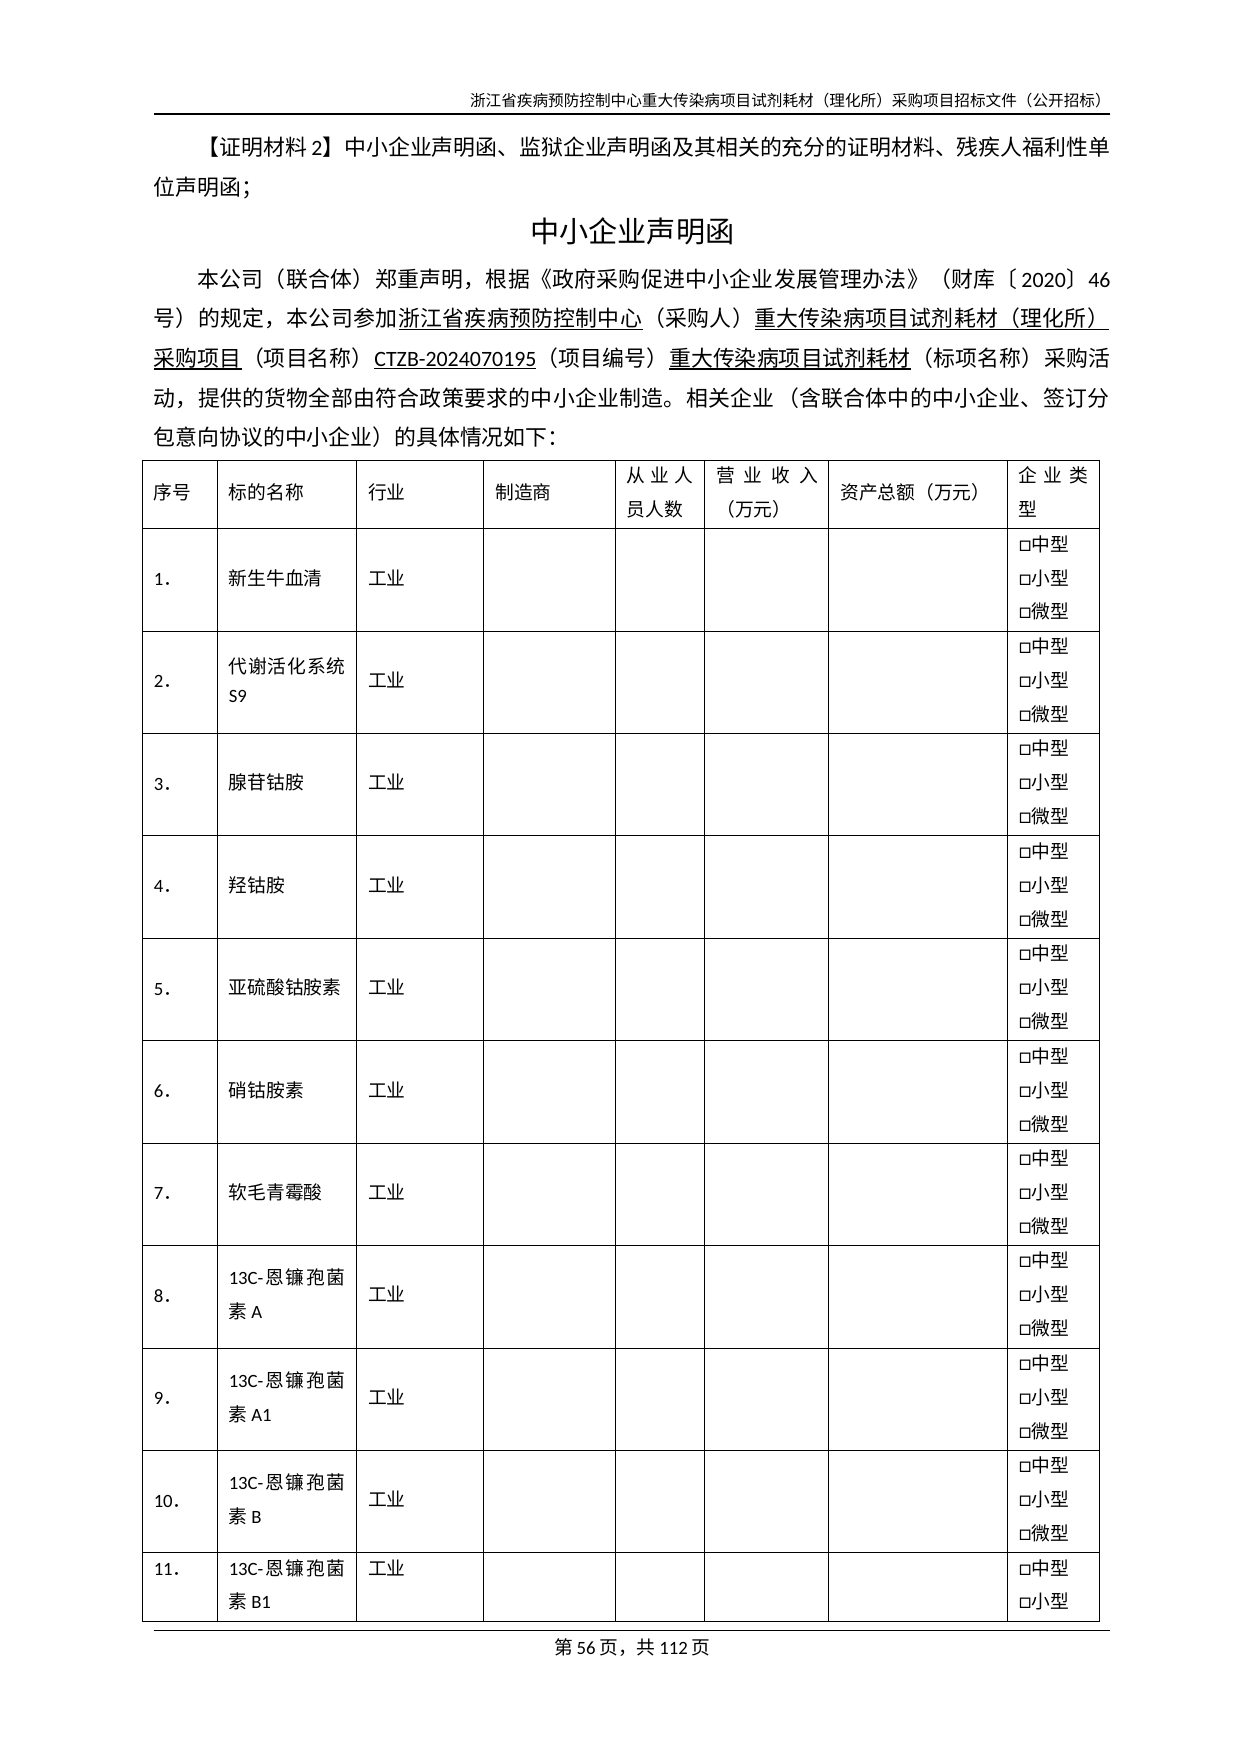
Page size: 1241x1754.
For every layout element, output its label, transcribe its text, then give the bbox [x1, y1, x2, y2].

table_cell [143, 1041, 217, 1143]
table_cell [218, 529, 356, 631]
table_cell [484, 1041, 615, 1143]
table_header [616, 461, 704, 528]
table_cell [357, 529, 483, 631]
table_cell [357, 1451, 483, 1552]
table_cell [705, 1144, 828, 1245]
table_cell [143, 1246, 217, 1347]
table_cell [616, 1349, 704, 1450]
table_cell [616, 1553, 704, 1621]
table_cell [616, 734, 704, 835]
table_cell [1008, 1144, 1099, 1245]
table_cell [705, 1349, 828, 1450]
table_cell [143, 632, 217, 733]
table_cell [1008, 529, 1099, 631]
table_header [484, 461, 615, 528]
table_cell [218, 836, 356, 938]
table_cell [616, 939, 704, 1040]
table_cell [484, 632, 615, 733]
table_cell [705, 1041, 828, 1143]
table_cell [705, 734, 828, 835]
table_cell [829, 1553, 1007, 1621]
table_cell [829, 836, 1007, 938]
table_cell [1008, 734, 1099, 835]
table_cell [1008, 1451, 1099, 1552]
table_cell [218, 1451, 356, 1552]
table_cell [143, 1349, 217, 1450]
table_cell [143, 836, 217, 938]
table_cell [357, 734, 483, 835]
text 本公司（联合体）郑重声明，根据《政府采购促进中小企业发展管理办法》（财库〔2020〕46号）的规定，本公司参加浙江省疾病预防控制中心（采购人）重大传染病项目试剂耗材（理化所）采购项目（项目名称）CTZB-2024070195（项目编号）重大传染病项目试剂耗材（标项名称）采购活动，提供的货物全部由符合政策要求的中小企业制造。相关企业（含联合体中的中小企业、签订分包意向协议的中小企业）的具体情况如下： [153, 262, 1110, 452]
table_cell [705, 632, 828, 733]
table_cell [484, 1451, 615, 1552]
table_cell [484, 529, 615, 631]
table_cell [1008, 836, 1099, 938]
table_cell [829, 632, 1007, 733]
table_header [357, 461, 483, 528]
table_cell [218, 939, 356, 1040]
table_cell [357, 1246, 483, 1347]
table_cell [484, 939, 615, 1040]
subtitle 【证明材料2】中小企业声明函、监狱企业声明函及其相关的充分的证明材料、残疾人福利性单位声明函； [153, 130, 1110, 201]
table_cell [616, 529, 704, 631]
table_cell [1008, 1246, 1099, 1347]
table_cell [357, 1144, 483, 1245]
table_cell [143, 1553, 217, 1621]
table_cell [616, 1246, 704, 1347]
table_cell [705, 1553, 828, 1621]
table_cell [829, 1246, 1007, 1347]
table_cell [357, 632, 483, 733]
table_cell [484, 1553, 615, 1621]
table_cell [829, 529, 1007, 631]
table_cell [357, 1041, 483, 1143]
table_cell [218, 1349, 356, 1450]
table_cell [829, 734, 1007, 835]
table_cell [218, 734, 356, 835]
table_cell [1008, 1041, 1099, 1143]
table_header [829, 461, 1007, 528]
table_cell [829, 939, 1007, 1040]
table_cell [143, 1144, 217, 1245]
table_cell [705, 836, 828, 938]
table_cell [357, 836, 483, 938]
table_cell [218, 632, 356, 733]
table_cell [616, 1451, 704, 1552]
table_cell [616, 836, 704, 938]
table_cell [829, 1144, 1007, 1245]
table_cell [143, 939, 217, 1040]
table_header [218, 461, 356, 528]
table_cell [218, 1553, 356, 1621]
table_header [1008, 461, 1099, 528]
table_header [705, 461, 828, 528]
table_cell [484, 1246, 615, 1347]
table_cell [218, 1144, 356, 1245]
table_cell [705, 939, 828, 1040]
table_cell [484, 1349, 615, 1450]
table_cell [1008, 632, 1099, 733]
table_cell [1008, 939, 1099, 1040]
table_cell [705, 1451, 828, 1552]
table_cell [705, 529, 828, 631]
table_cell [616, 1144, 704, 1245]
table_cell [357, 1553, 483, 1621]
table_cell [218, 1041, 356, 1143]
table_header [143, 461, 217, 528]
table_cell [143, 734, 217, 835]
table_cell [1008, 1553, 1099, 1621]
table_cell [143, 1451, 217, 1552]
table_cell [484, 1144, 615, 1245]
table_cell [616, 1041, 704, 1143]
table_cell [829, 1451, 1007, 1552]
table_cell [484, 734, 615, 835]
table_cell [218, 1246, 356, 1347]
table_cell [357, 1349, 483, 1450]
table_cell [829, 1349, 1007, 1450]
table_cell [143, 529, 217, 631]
text 中小企业声明函 [153, 209, 1110, 251]
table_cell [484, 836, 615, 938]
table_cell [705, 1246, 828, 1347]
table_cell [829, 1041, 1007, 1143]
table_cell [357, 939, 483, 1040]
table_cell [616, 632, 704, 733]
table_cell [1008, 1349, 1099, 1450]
